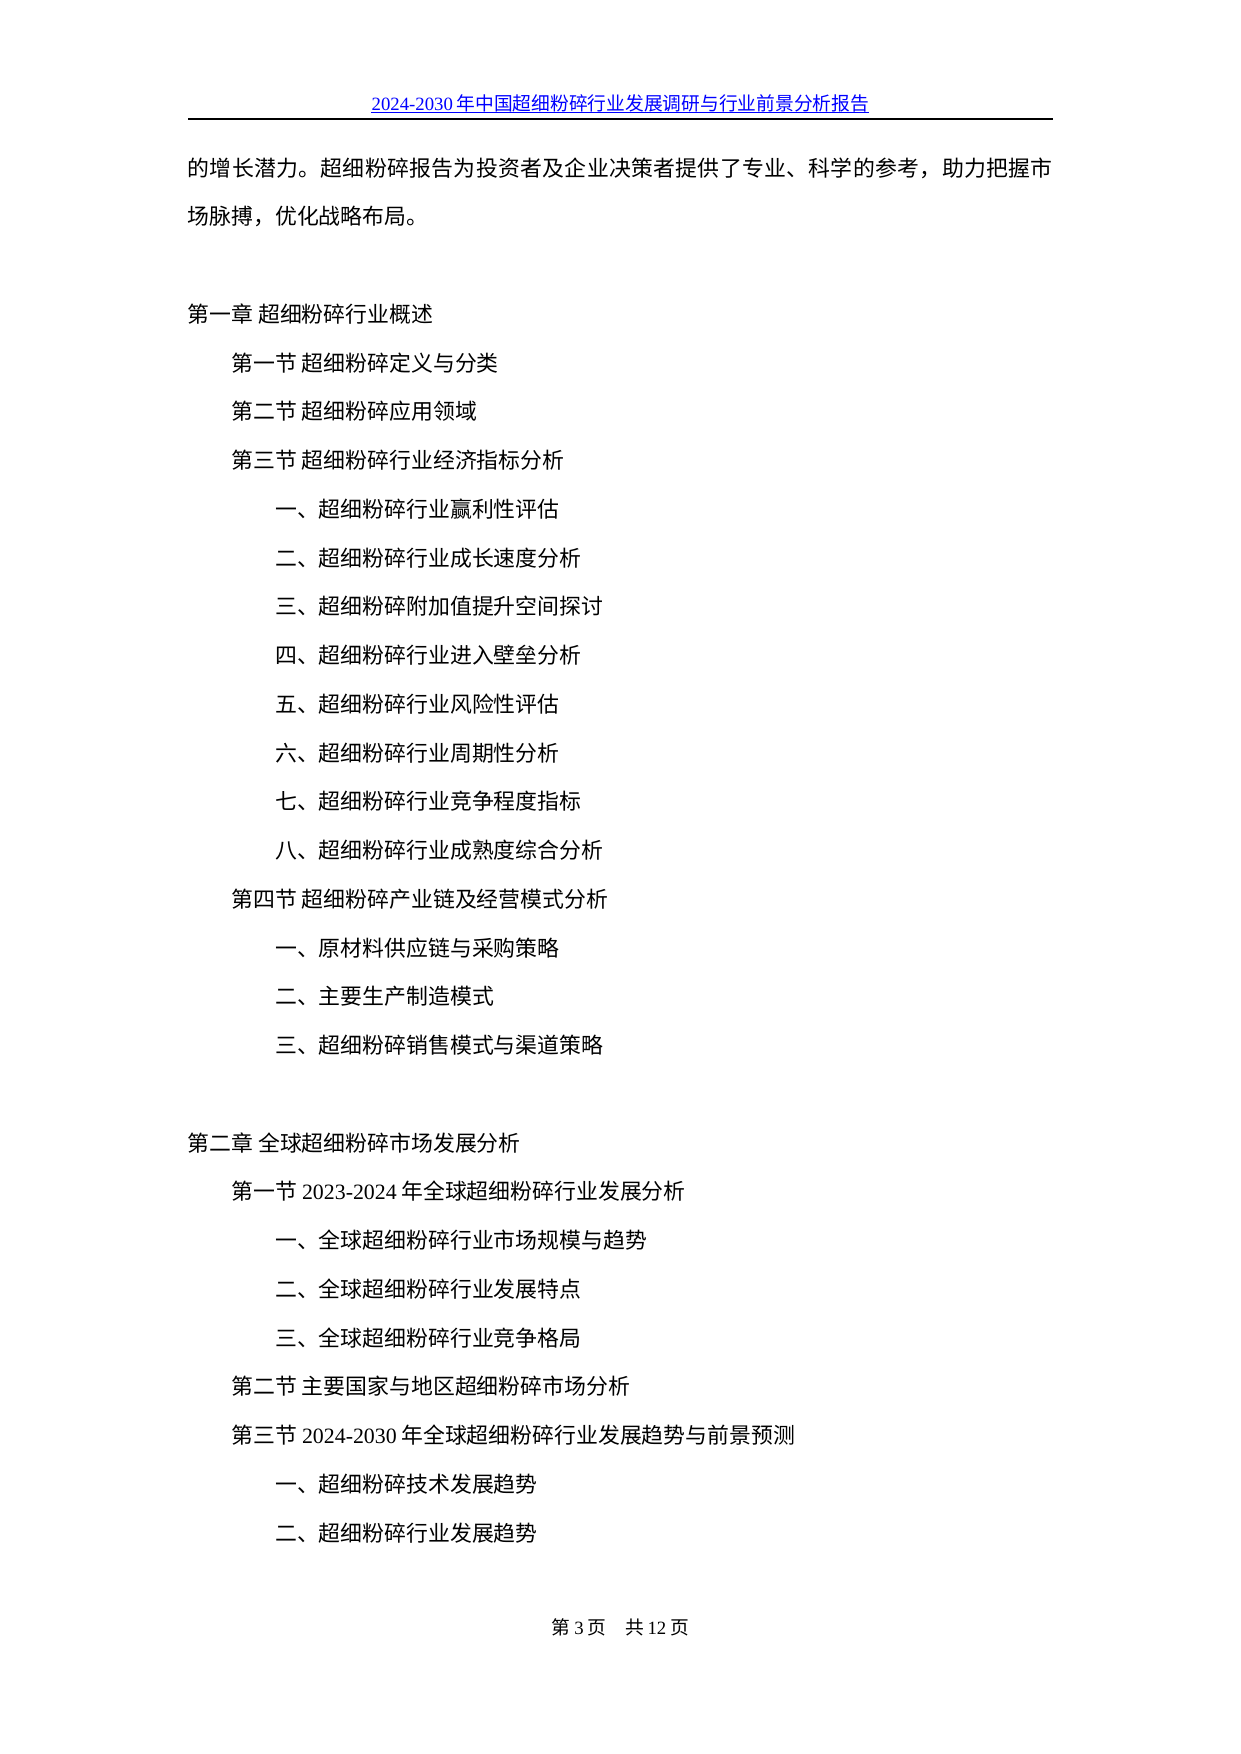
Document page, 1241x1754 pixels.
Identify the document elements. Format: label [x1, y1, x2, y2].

text [187, 150, 1053, 1548]
